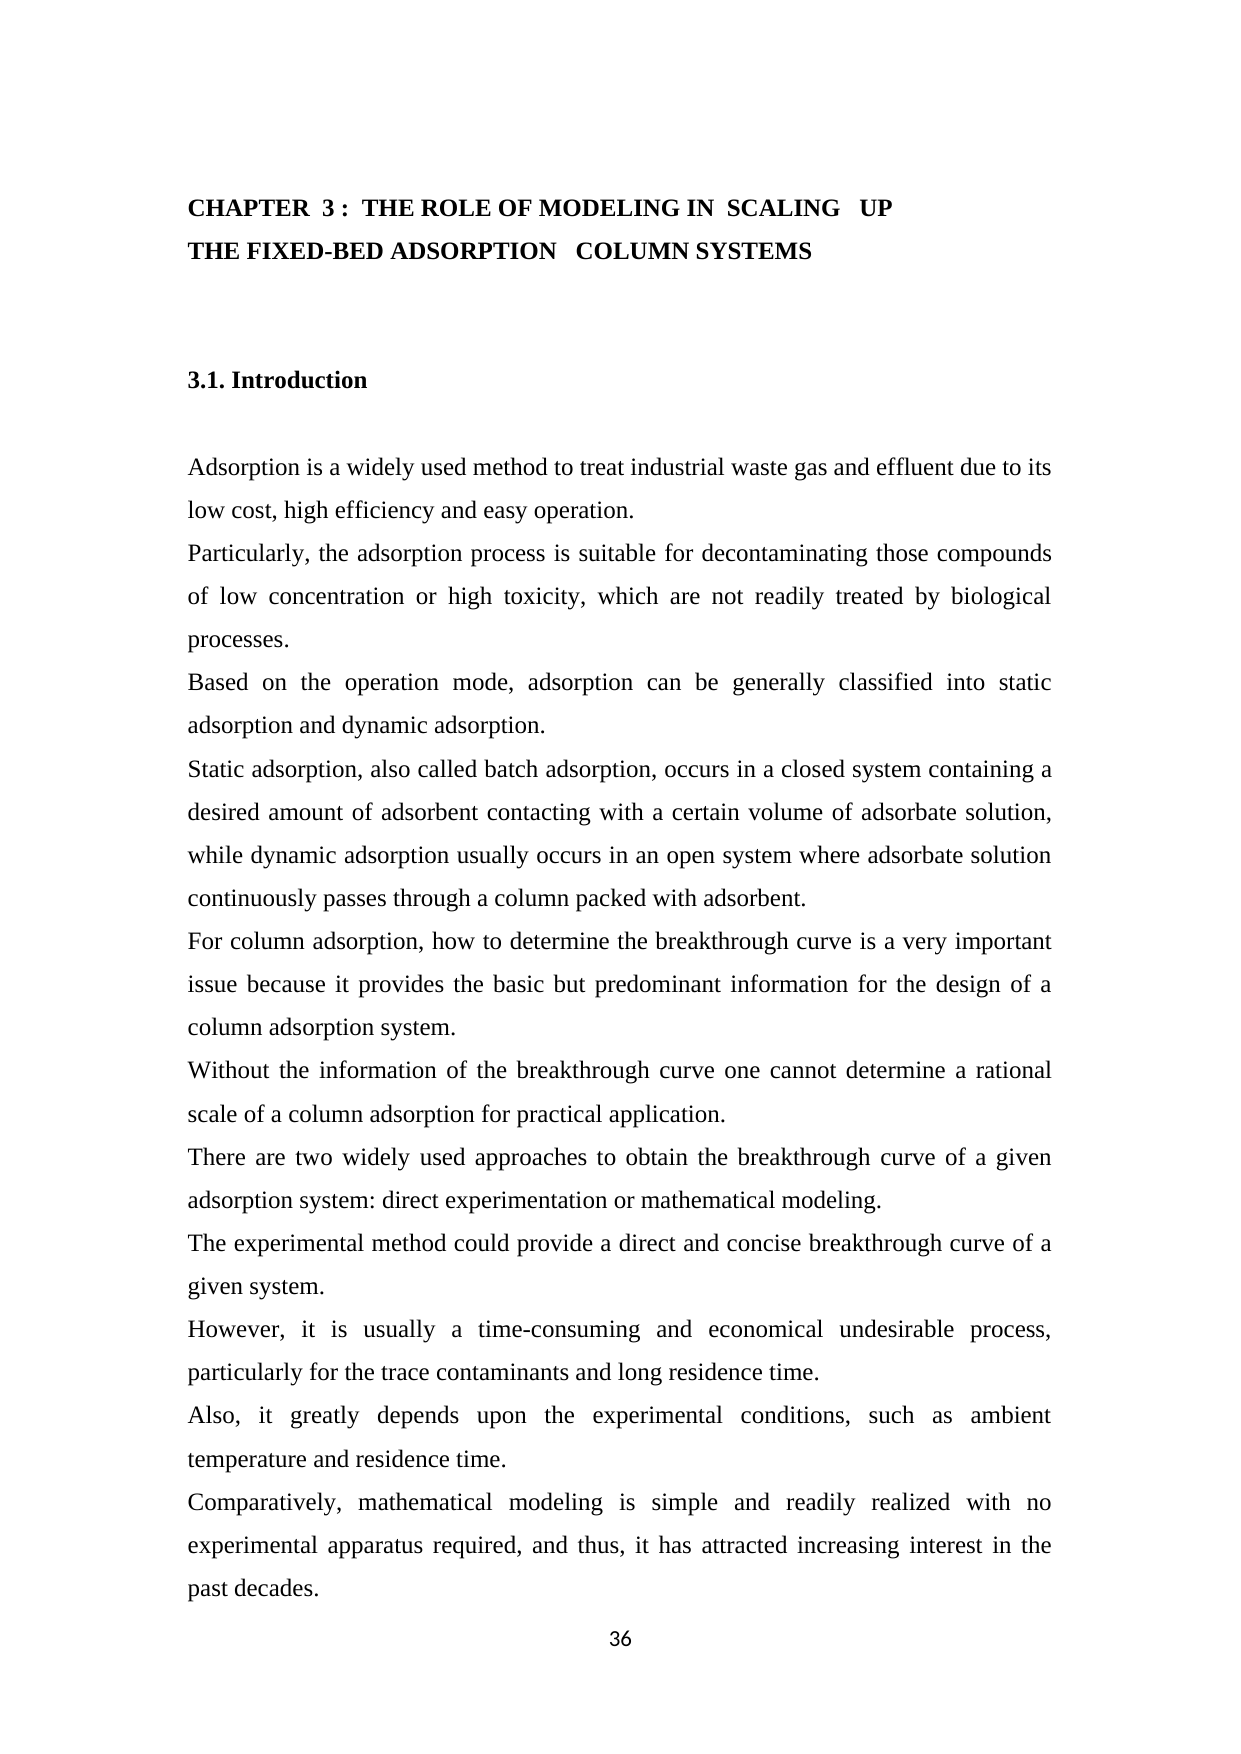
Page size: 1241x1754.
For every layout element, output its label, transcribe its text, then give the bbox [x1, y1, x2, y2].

text The experimental method could provide a direct and concise breakthrough curve of a given system. [187, 1228, 1053, 1300]
text Static adsorption, also called batch adsorption, occurs in a closed system containing a desired amount of adsorbent contacting with a certain volume of adsorbate solution, while dynamic adsorption usually occurs in an open system where adsorbate solution continuously passes through a column packed with adsorbent. [187, 754, 1053, 912]
text CHAPTER 3 : THE ROLE OF MODELING IN SCALING UP [187, 193, 1053, 222]
text Adsorption is a widely used method to treat industrial waste gas and effluent due to its low cost, high efficiency and easy operation. [187, 452, 1053, 524]
text Without the information of the breakthrough curve one cannot determine a rational scale of a column adsorption for practical application. [187, 1056, 1053, 1127]
text 3.1. Introduction [187, 366, 1053, 394]
text Also, it greatly depends upon the experimental conditions, such as ambient temperature and residence time. [187, 1401, 1053, 1472]
text However, it is usually a time-consuming and economical undesirable process, particularly for the trace contaminants and long residence time. [187, 1314, 1053, 1386]
text For column adsorption, how to determine the breakthrough curve is a very important issue because it provides the basic but predominant information for the design of a column adsorption system. [187, 926, 1053, 1041]
text Based on the operation mode, adsorption can be generally classified into static adsorption and dynamic adsorption. [187, 667, 1053, 739]
text THE FIXED-BED ADSORPTION COLUMN SYSTEMS [187, 236, 1053, 265]
text There are two widely used approaches to obtain the breakthrough curve of a given adsorption system: direct experimentation or mathematical modeling. [187, 1142, 1053, 1214]
text Comparatively, mathematical modeling is simple and readily realized with no experimental apparatus required, and thus, it has attracted increasing interest in the past decades. [187, 1487, 1053, 1602]
text Particularly, the adsorption process is suitable for decontaminating those compounds of low concentration or high toxicity, which are not readily treated by biological processes. [187, 538, 1053, 653]
